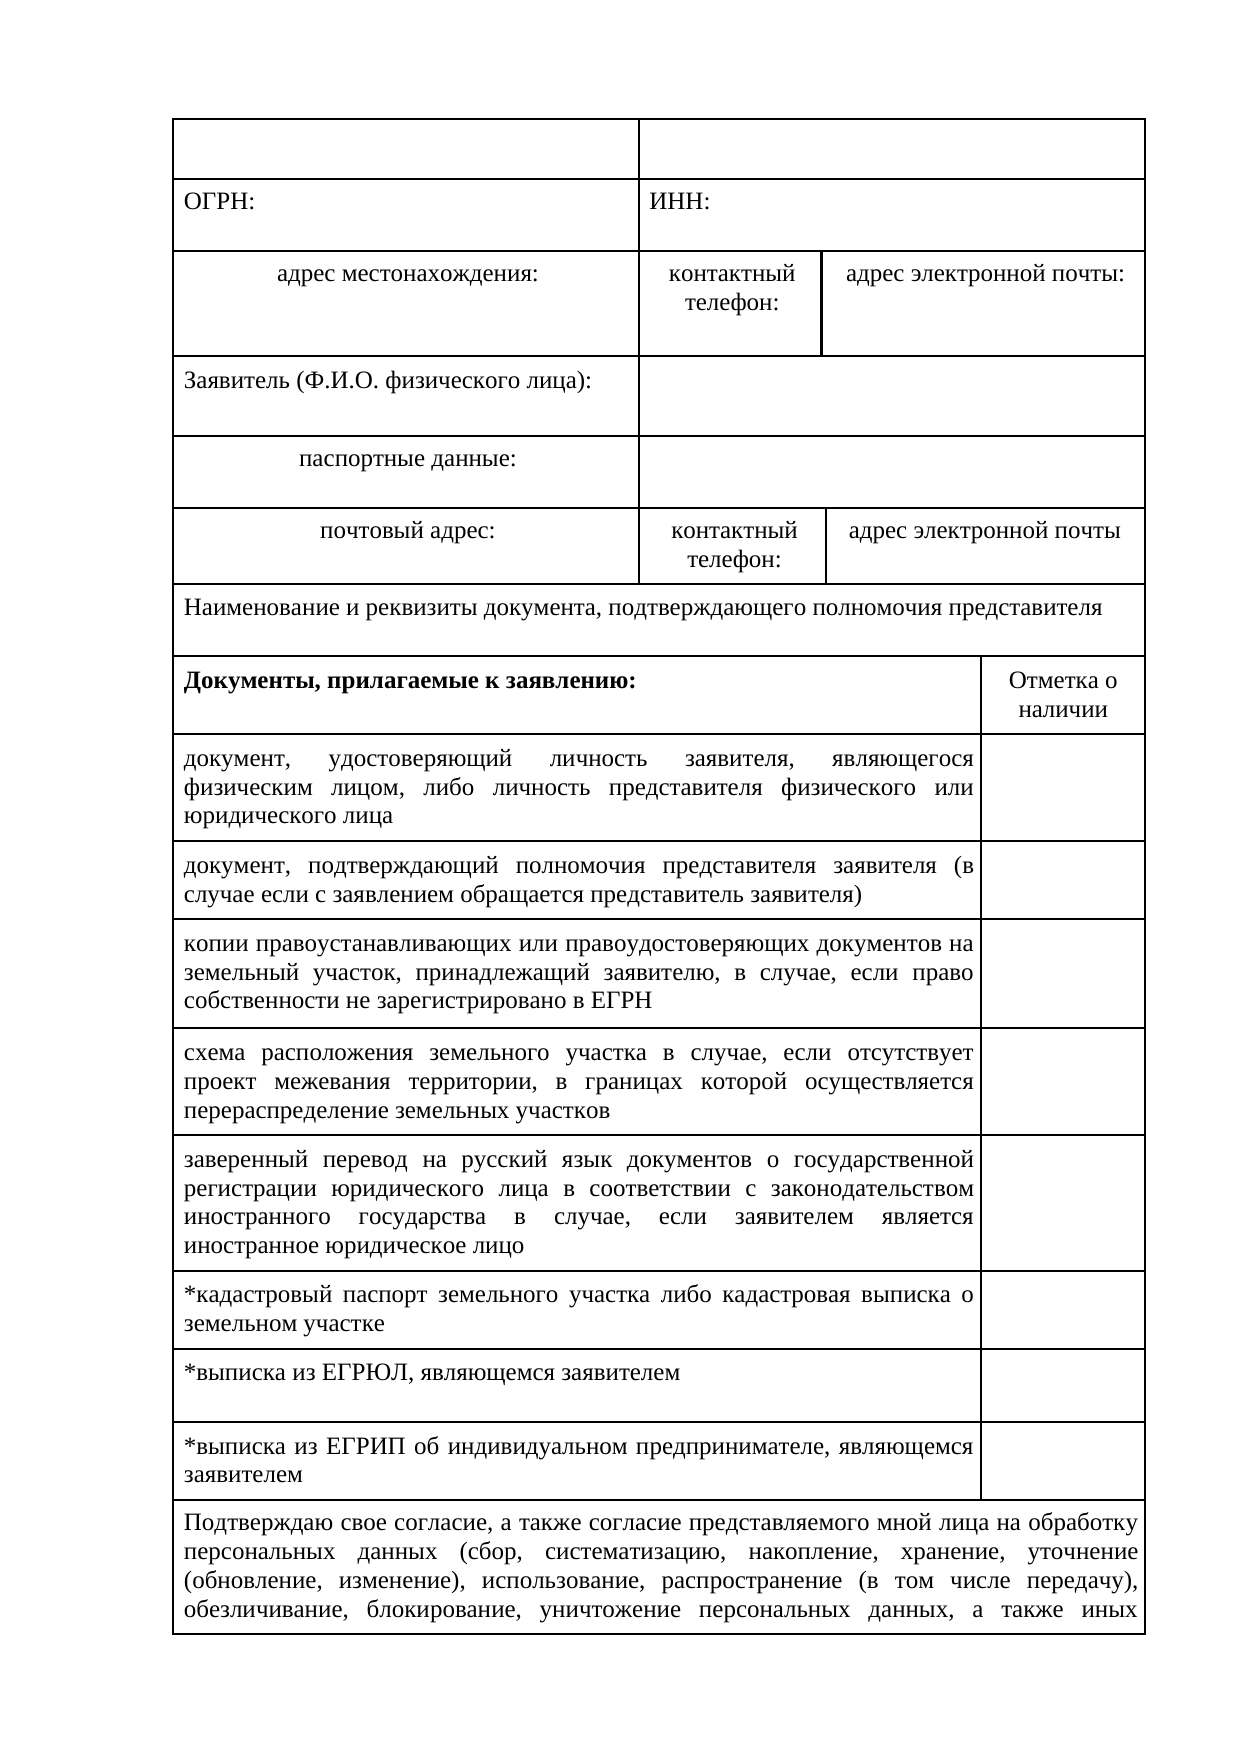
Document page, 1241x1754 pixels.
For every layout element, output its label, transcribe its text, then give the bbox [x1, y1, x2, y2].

table_cell *кадастровый паспорт земельного участка либо кадастровая выписка о земельном участке [174, 1272, 980, 1348]
table_cell адрес электронной почты [827, 509, 1144, 583]
table_cell [982, 1029, 1144, 1134]
table_cell [982, 842, 1144, 918]
table_cell схема расположения земельного участка в случае, если отсутствует проект межевания территории, в границах которой осуществляется перераспределение земельных участков [174, 1029, 980, 1134]
table_cell заверенный перевод на русский язык документов о государственной регистрации юридического лица в соответствии с законодательством иностранного государства в случае, если заявителем является иностранное юридическое лицо [174, 1136, 980, 1269]
table_cell [982, 920, 1144, 1027]
table_cell Документы, прилагаемые к заявлению: [174, 657, 980, 733]
table_cell [982, 735, 1144, 840]
table_cell [1146, 840, 1152, 918]
table_cell ИНН: [640, 180, 1144, 249]
table_cell Отметка о наличии [982, 657, 1144, 733]
table_cell *выписка из ЕГРЮЛ, являющемся заявителем [174, 1350, 980, 1421]
table_cell паспортные данные: [174, 437, 638, 507]
table_cell *выписка из ЕГРИП об индивидуальном предпринимателе, являющемся заявителем [174, 1423, 980, 1499]
table_cell [1146, 655, 1152, 733]
table_cell [1146, 583, 1152, 655]
table_cell Заявитель (Ф.И.О. физического лица): [174, 357, 638, 435]
table_cell [982, 1272, 1144, 1348]
table_cell [1146, 1134, 1152, 1269]
table_cell документ, подтверждающий полномочия представителя заявителя (в случае если с заявлением обращается представитель заявителя) [174, 842, 980, 918]
table_cell [982, 1136, 1144, 1269]
table_cell [1146, 1421, 1152, 1499]
table_cell [640, 437, 1144, 507]
table_cell контактный телефон: [640, 252, 820, 355]
table_cell [1146, 1270, 1152, 1348]
table_cell [1146, 733, 1152, 840]
table_cell [1146, 118, 1152, 178]
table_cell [174, 1501, 1144, 1633]
table_cell почтовый адрес: [174, 509, 638, 583]
table_cell [1146, 435, 1152, 507]
table_cell [1146, 250, 1152, 355]
table_cell копии правоустанавливающих или правоудостоверяющих документов на земельный участок, принадлежащий заявителю, в случае, если право собственности не зарегистрировано в ЕГРН [174, 920, 980, 1027]
table_cell [1146, 918, 1152, 1027]
table_cell документ, удостоверяющий личность заявителя, являющегося физическим лицом, либо личность представителя физического или юридического лица [174, 735, 980, 840]
table_cell адрес электронной почты: [823, 252, 1144, 355]
table_cell адрес местонахождения: [174, 252, 638, 355]
table_cell [982, 1423, 1144, 1499]
table_cell [1146, 178, 1152, 249]
table_cell [982, 1350, 1144, 1421]
table_cell [1146, 355, 1152, 435]
table_cell [1146, 1348, 1152, 1421]
table_cell [1146, 507, 1152, 583]
table_cell Наименование и реквизиты документа, подтверждающего полномочия представителя [174, 585, 1144, 655]
table_cell ОГРН: [174, 180, 638, 249]
table_cell контактный телефон: [640, 509, 825, 583]
table_cell [640, 357, 1144, 435]
table_cell [1146, 1499, 1152, 1633]
table_cell [1146, 1027, 1152, 1134]
